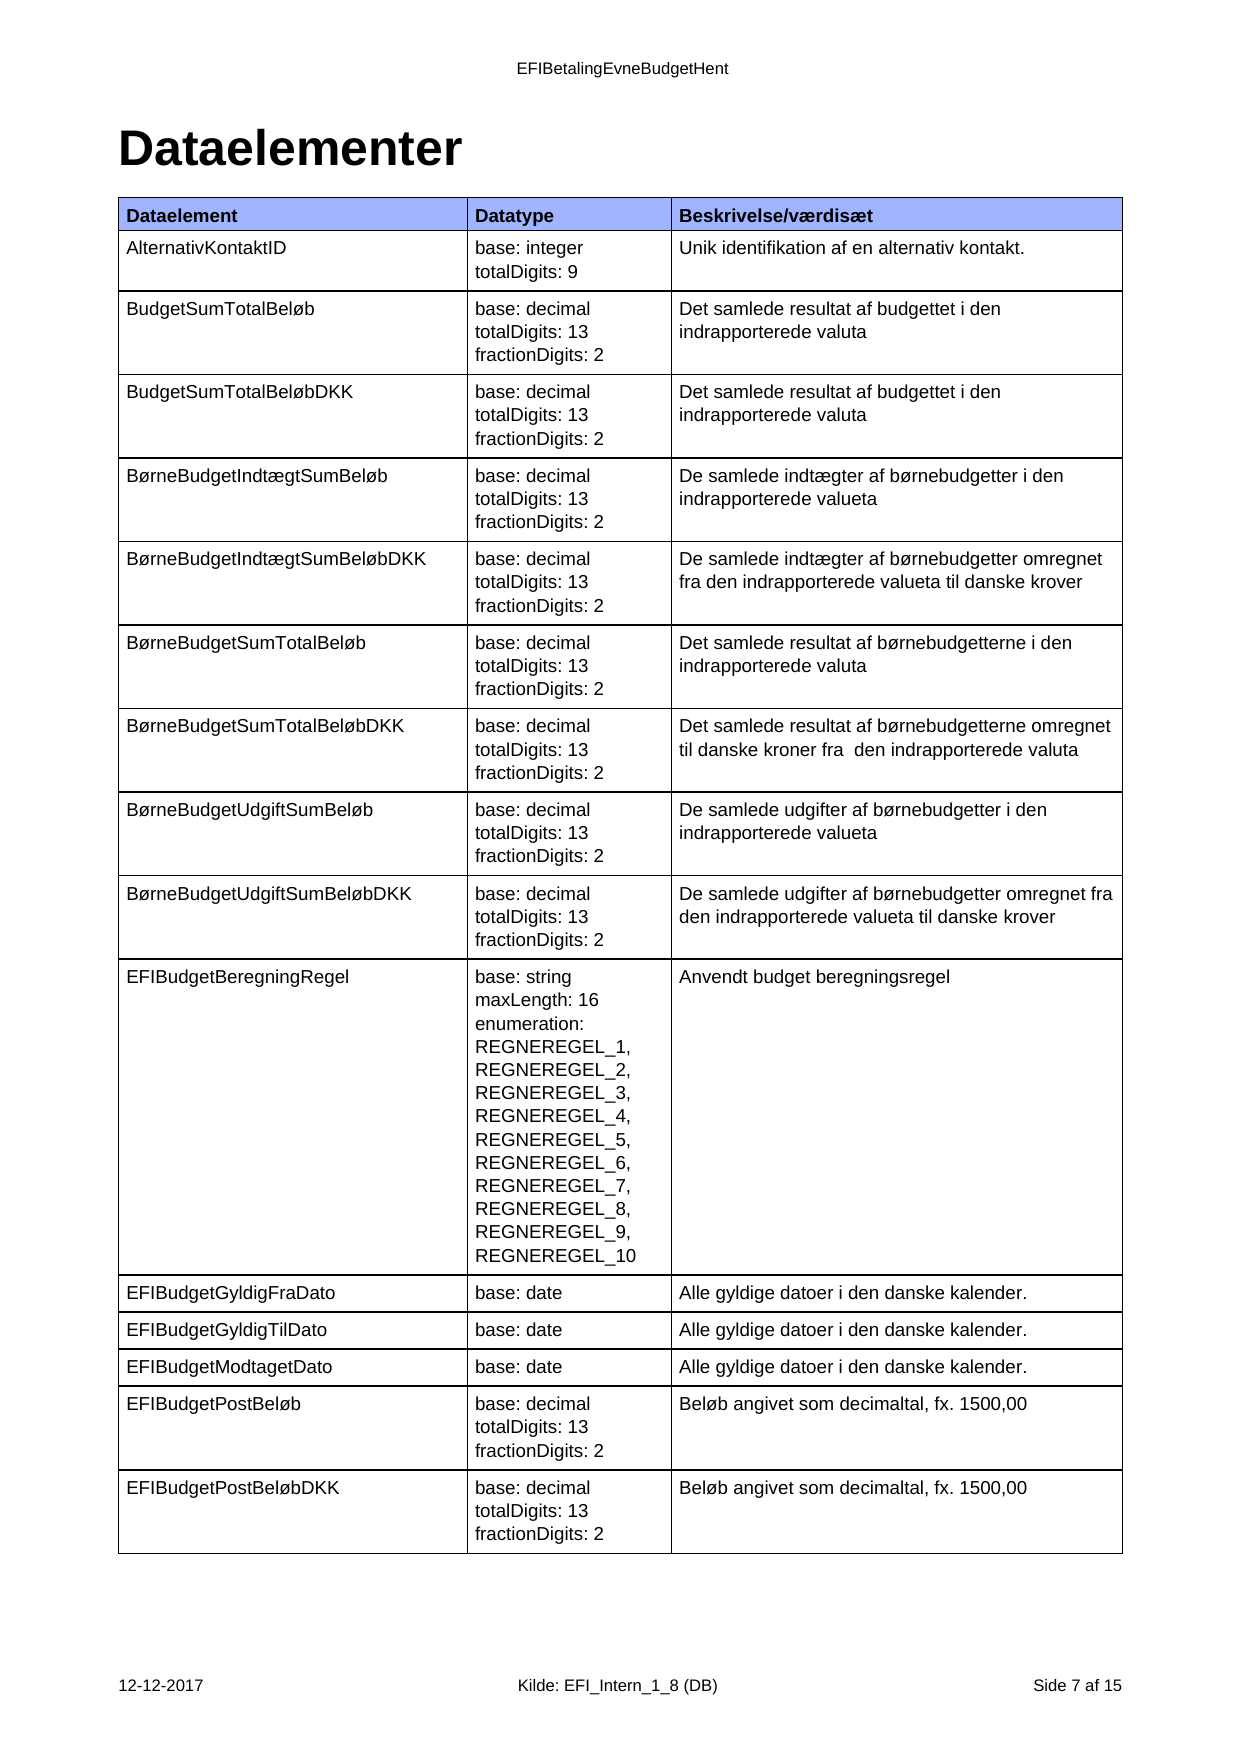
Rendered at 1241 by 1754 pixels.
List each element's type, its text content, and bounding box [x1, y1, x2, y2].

table_cell Det samlede resultat af budgettet i den indrapporterede valuta [672, 375, 1122, 457]
table_cell base: decimal totalDigits: 13 fractionDigits: 2 [468, 1387, 671, 1469]
table_cell EFIBudgetPostBeløbDKK [119, 1471, 467, 1552]
table_cell base: string maxLength: 16 enumeration: REGNEREGEL_1, REGNEREGEL_2, REGNEREGEL_3, REGNEREGEL_4, REGNEREGEL_5, REGNEREGEL_6, REGNEREGEL_7, REGNEREGEL_8, REGNEREGEL_9, REGNEREGEL_10 [468, 960, 671, 1274]
title Dataelementer [118, 118, 1122, 176]
table_cell BørneBudgetIndtægtSumBeløb [119, 459, 467, 541]
table_cell BørneBudgetUdgiftSumBeløbDKK [119, 876, 467, 958]
table_header Beskrivelse/værdisæt [672, 198, 1122, 230]
table_cell De samlede udgifter af børnebudgetter i den indrapporterede valueta [672, 793, 1122, 875]
table_cell EFIBudgetBeregningRegel [119, 960, 467, 1274]
table_cell EFIBudgetGyldigFraDato [119, 1276, 467, 1311]
table_cell EFIBudgetModtagetDato [119, 1350, 467, 1385]
table_cell base: date [468, 1276, 671, 1311]
table_cell De samlede udgifter af børnebudgetter omregnet fra den indrapporterede valueta til danske krover [672, 876, 1122, 958]
table_cell base: decimal totalDigits: 13 fractionDigits: 2 [468, 876, 671, 958]
table_cell BørneBudgetUdgiftSumBeløb [119, 793, 467, 875]
table_cell Beløb angivet som decimaltal, fx. 1500,00 [672, 1387, 1122, 1469]
table_cell Anvendt budget beregningsregel [672, 960, 1122, 1274]
table_cell Det samlede resultat af budgettet i den indrapporterede valuta [672, 292, 1122, 373]
table_cell Alle gyldige datoer i den danske kalender. [672, 1350, 1122, 1385]
table_cell base: decimal totalDigits: 13 fractionDigits: 2 [468, 459, 671, 541]
table_cell base: decimal totalDigits: 13 fractionDigits: 2 [468, 1471, 671, 1552]
table_cell BørneBudgetSumTotalBeløb [119, 626, 467, 708]
table_cell Alle gyldige datoer i den danske kalender. [672, 1276, 1122, 1311]
table_cell BørneBudgetSumTotalBeløbDKK [119, 709, 467, 791]
table_header Dataelement [119, 198, 467, 230]
table_cell base: date [468, 1350, 671, 1385]
table_cell BudgetSumTotalBeløb [119, 292, 467, 373]
table_cell BørneBudgetIndtægtSumBeløbDKK [119, 542, 467, 624]
table_cell Alle gyldige datoer i den danske kalender. [672, 1313, 1122, 1348]
table_cell base: date [468, 1313, 671, 1348]
table_cell EFIBudgetPostBeløb [119, 1387, 467, 1469]
table_cell De samlede indtægter af børnebudgetter omregnet fra den indrapporterede valueta til danske krover [672, 542, 1122, 624]
table_cell base: decimal totalDigits: 13 fractionDigits: 2 [468, 626, 671, 708]
table_cell De samlede indtægter af børnebudgetter i den indrapporterede valueta [672, 459, 1122, 541]
table_cell base: decimal totalDigits: 13 fractionDigits: 2 [468, 709, 671, 791]
table_cell base: decimal totalDigits: 13 fractionDigits: 2 [468, 292, 671, 373]
table_cell Unik identifikation af en alternativ kontakt. [672, 231, 1122, 290]
table_cell Det samlede resultat af børnebudgetterne omregnet til danske kroner fra den indrapporterede valuta [672, 709, 1122, 791]
table_cell AlternativKontaktID [119, 231, 467, 290]
table_cell base: integer totalDigits: 9 [468, 231, 671, 290]
table_cell Det samlede resultat af børnebudgetterne i den indrapporterede valuta [672, 626, 1122, 708]
table_cell base: decimal totalDigits: 13 fractionDigits: 2 [468, 375, 671, 457]
table_header Datatype [468, 198, 671, 230]
table_cell EFIBudgetGyldigTilDato [119, 1313, 467, 1348]
table_cell base: decimal totalDigits: 13 fractionDigits: 2 [468, 542, 671, 624]
table_cell BudgetSumTotalBeløbDKK [119, 375, 467, 457]
table_cell Beløb angivet som decimaltal, fx. 1500,00 [672, 1471, 1122, 1552]
table_cell base: decimal totalDigits: 13 fractionDigits: 2 [468, 793, 671, 875]
